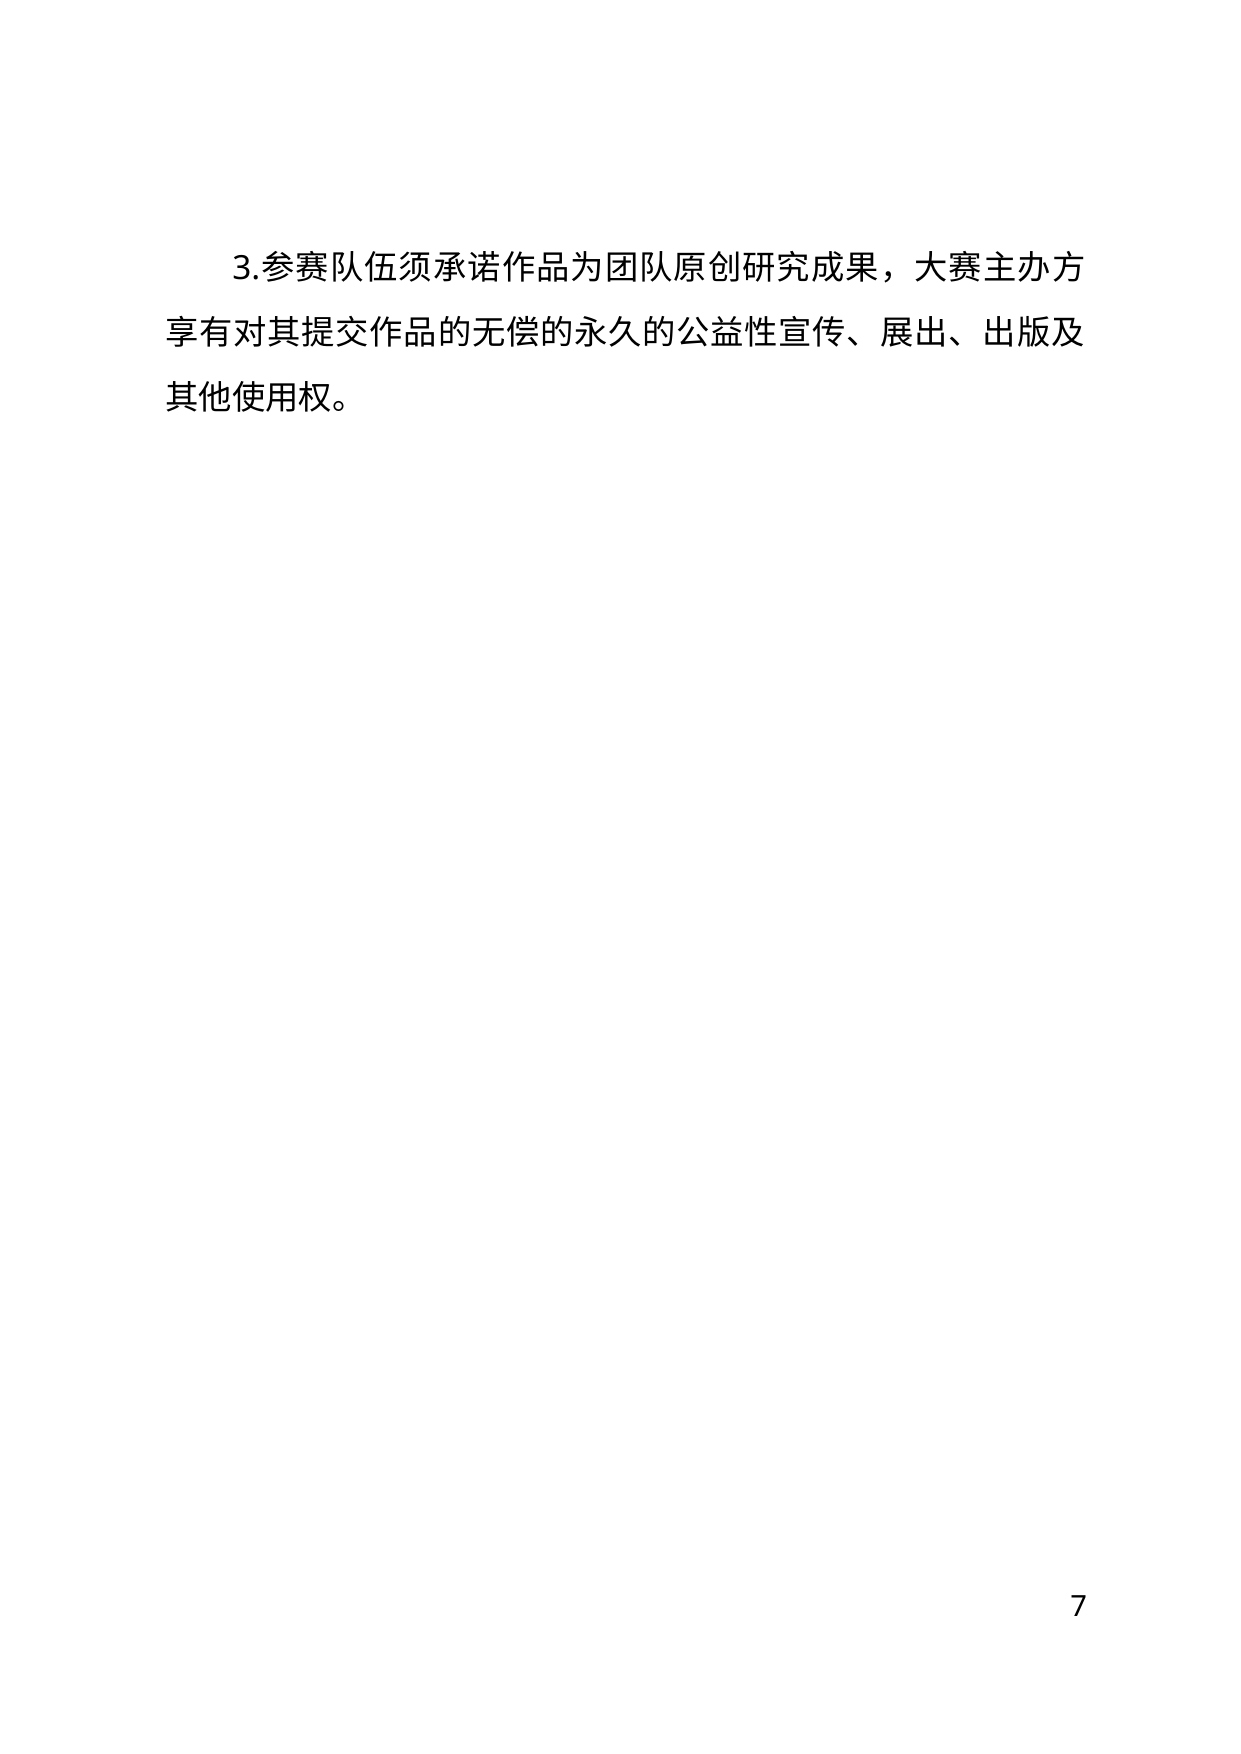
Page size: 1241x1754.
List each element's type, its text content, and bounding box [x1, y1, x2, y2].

text 3.参赛队伍须承诺作品为团队原创研究成果，大赛主办方享有对其提交作品的无偿的永久的公益性宣传、展出、出版及其他使用权。 [165, 233, 1087, 428]
